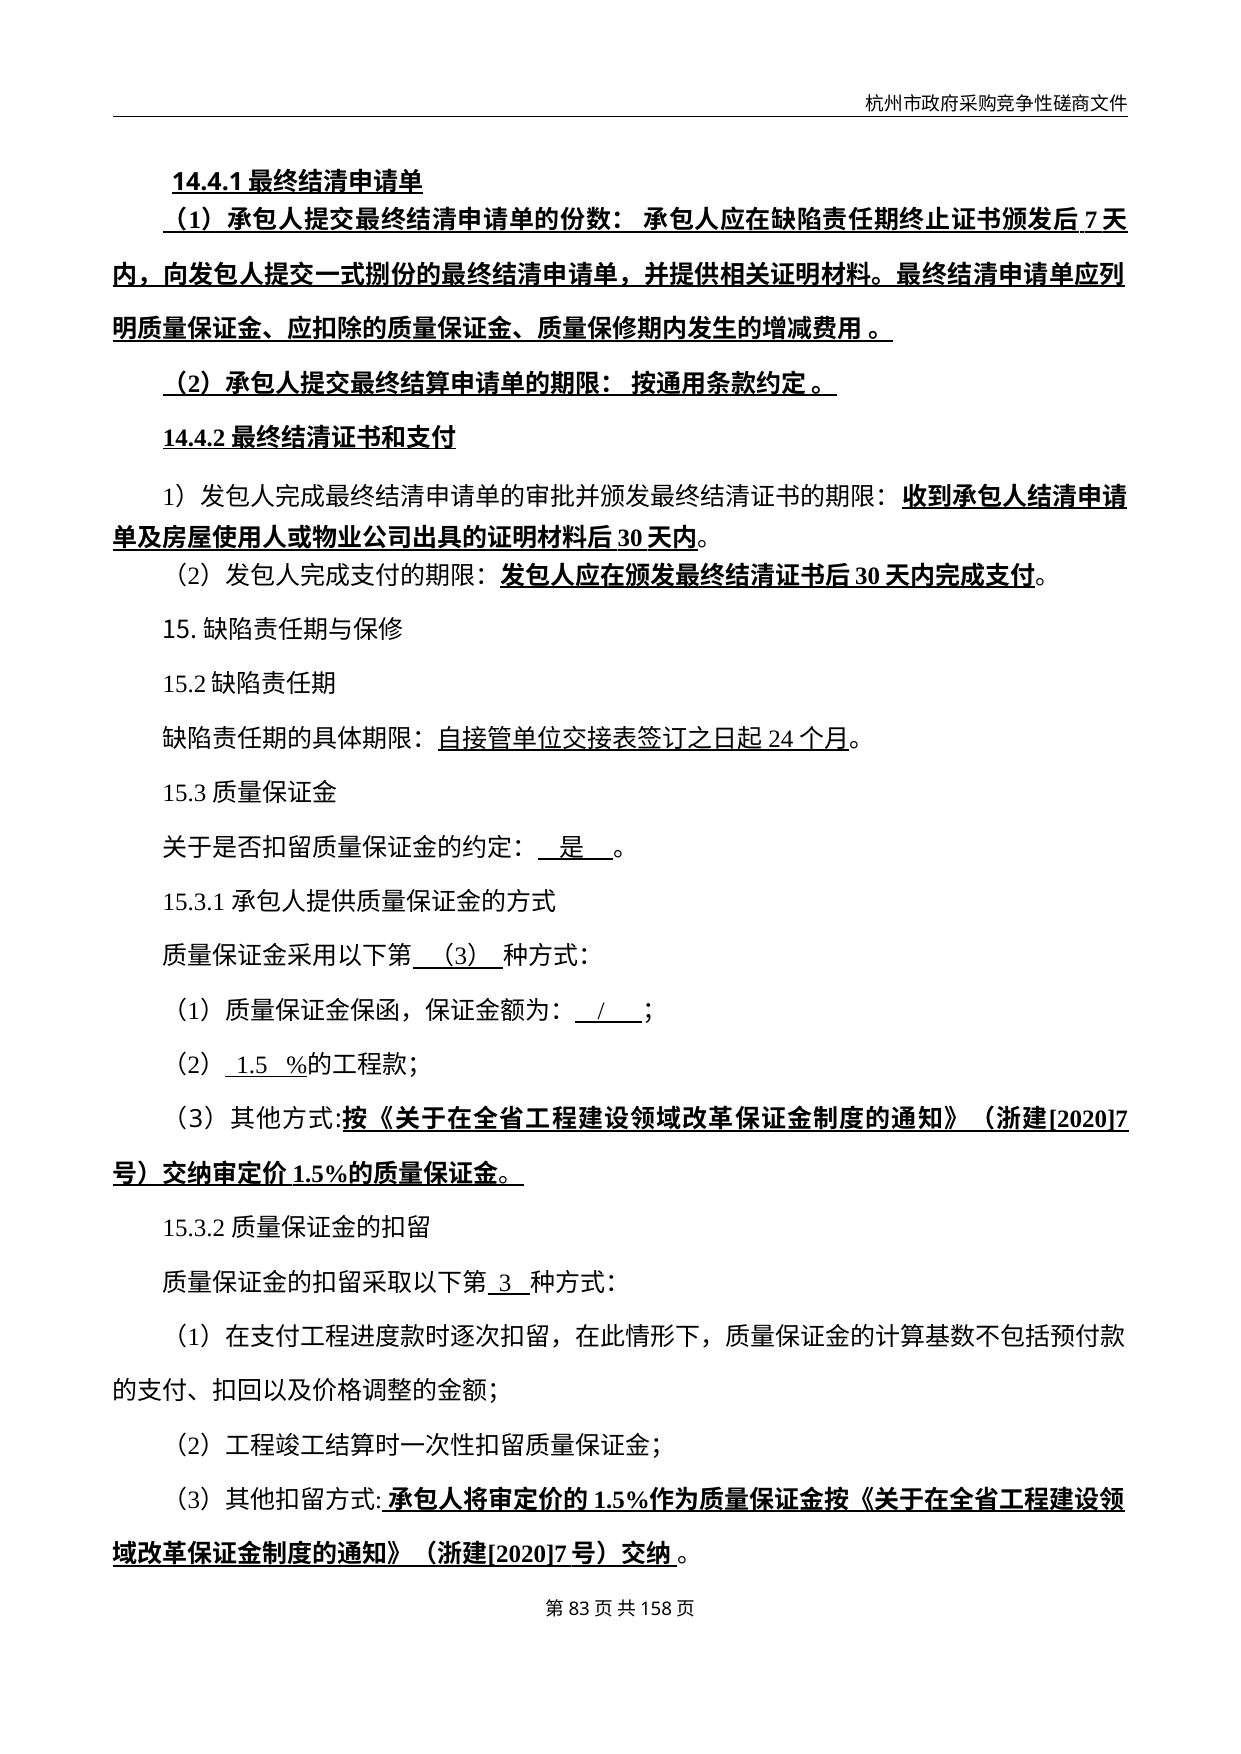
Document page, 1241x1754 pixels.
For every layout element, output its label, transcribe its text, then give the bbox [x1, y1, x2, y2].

text 1）发包人完成最终结清申请单的审批并颁发最终结清证书的期限：收到承包人结清申请单及房屋使用人或物业公司出具的证明材料后30天内。 [112, 472, 1128, 555]
text （3）其他扣留方式: 承包人将审定价的1.5%作为质量保证金按《关于在全省工程建设领域改革保证金制度的通知》（浙建[2020]7号）交纳 。 [112, 1479, 1128, 1570]
text （3）其他方式:按《关于在全省工程建设领域改革保证金制度的通知》（浙建[2020]7号）交纳审定价1.5%的质量保证金。 [112, 1099, 1128, 1189]
subtitle 15. 缺陷责任期与保修 [112, 609, 1128, 646]
text （2） 1.5 %的工程款； [112, 1044, 1128, 1081]
text 15.2缺陷责任期 [112, 664, 1128, 700]
text （1）在支付工程进度款时逐次扣留，在此情形下，质量保证金的计算基数不包括预付款的支付、扣回以及价格调整的金额； [112, 1316, 1128, 1407]
text （2）工程竣工结算时一次性扣留质量保证金； [112, 1425, 1128, 1461]
text 质量保证金的扣留采取以下第 3 种方式： [112, 1262, 1128, 1298]
text （1）质量保证金保函，保证金额为： / ； [112, 990, 1128, 1026]
text 15.3.2 质量保证金的扣留 [112, 1208, 1128, 1244]
text 关于是否扣留质量保证金的约定： 是 。 [112, 827, 1128, 863]
text （1）承包人提交最终结清申请单的份数： 承包人应在缺陷责任期终止证书颁发后7天内，向发包人提交一式捌份的最终结清申请单，并提供相关证明材料。最终结清申请单应列明质量保证金、应扣除的质量保证金、质量保修期内发生的增减费用 。 [112, 200, 1128, 345]
text 14.4.2 最终结清证书和支付 [112, 417, 1128, 454]
text （2）承包人提交最终结算申请单的期限： 按通用条款约定 。 [112, 363, 1128, 399]
text 15.3.1 承包人提供质量保证金的方式 [112, 881, 1128, 918]
text （2）发包人完成支付的期限：发包人应在颁发最终结清证书后30天内完成支付。 [112, 555, 1128, 591]
text 缺陷责任期的具体期限：自接管单位交接表签订之日起 24 个月。 [112, 718, 1128, 754]
text 15.3 质量保证金 [112, 773, 1128, 809]
text 14.4.1最终结清申请单 [112, 150, 1128, 200]
text 质量保证金采用以下第 （3） 种方式： [112, 936, 1128, 972]
